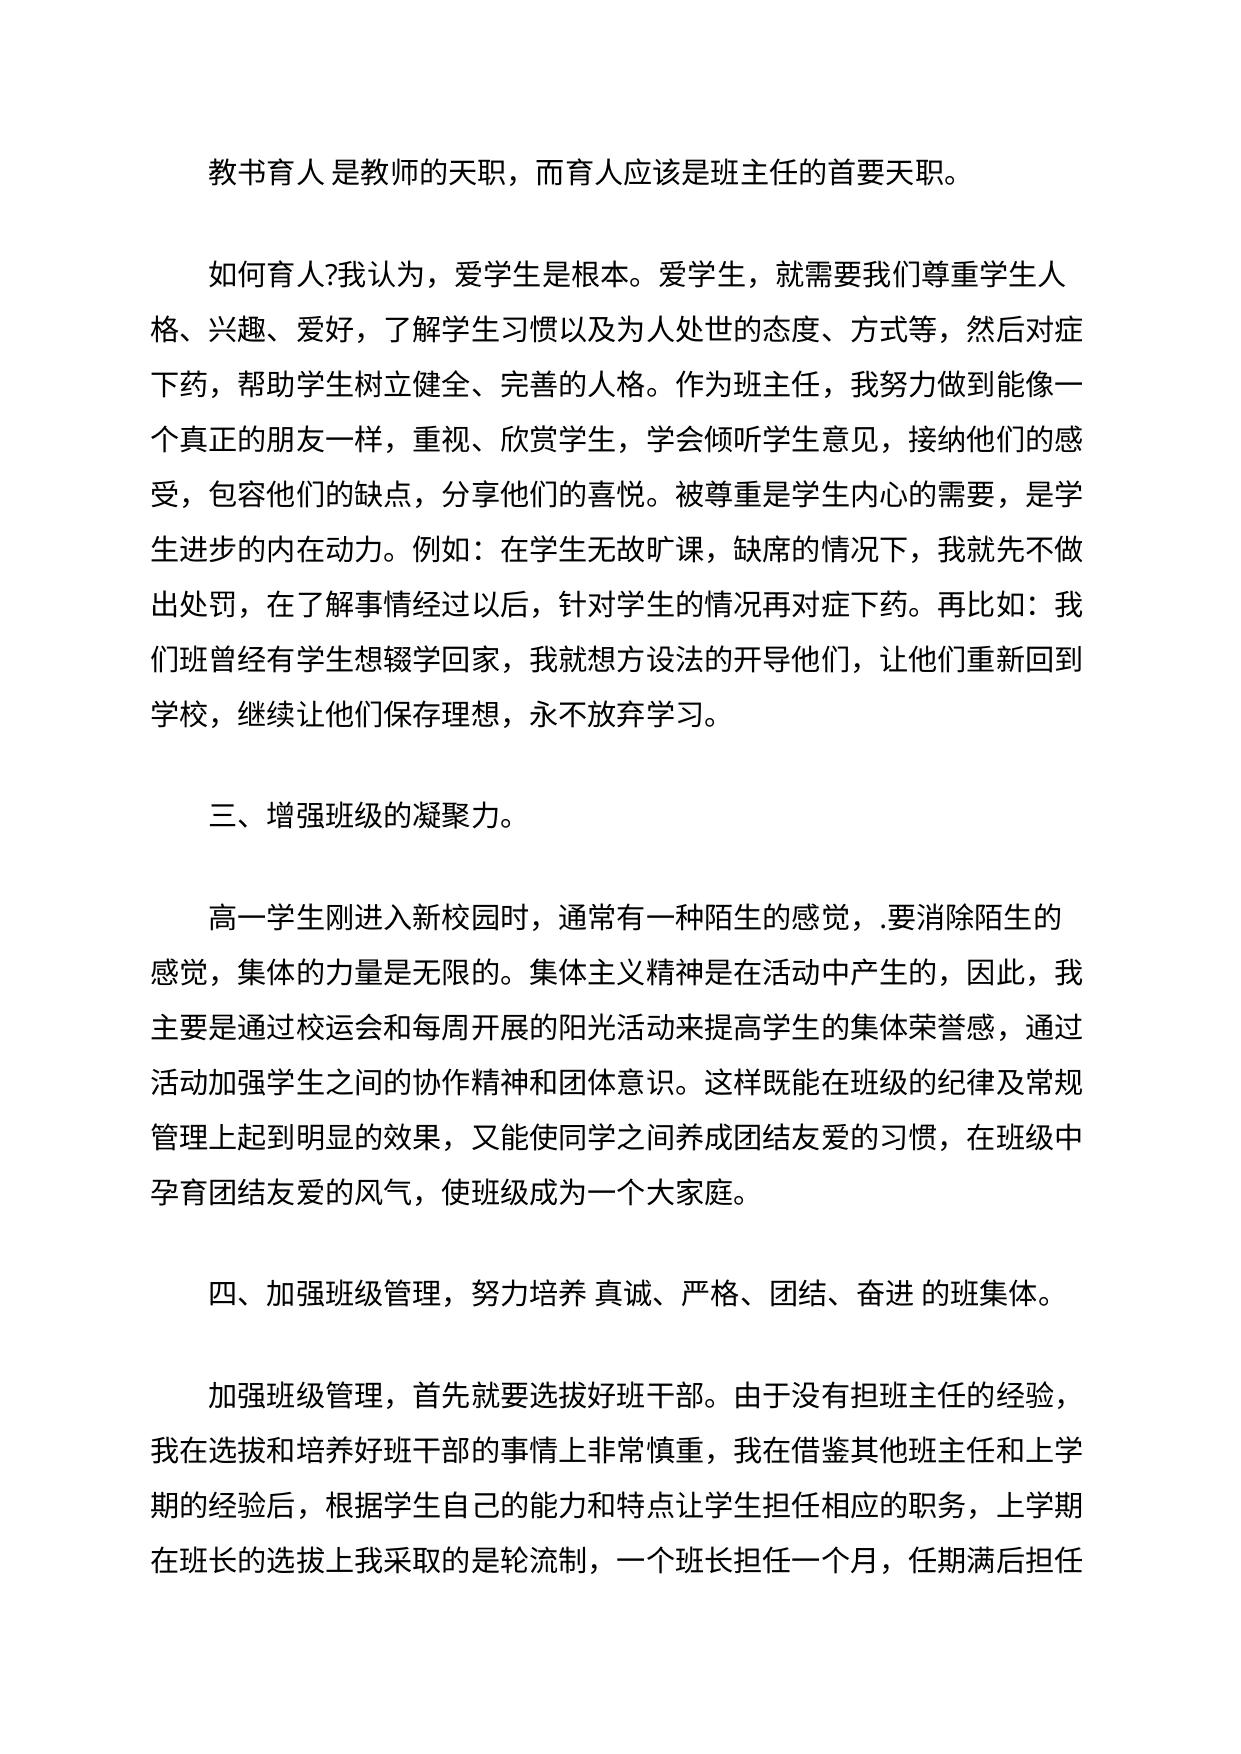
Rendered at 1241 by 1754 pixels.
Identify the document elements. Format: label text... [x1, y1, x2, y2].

text 高一学生刚进入新校园时，通常有一种陌生的感觉，.要消除陌生的感觉，集体的力量是无限的。集体主义精神是在活动中产生的，因此，我主要是通过校运会和每周开展的阳光活动来提高学生的集体荣誉感，通过活动加强学生之间的协作精神和团体意识。这样既能在班级的纪律及常规管理上起到明显的效果，又能使同学之间养成团结友爱的习惯，在班级中孕育团结友爱的风气，使班级成为一个大家庭。 [150, 894, 1090, 1211]
text 教书育人 是教师的天职，而育人应该是班主任的首要天职。 [150, 150, 1090, 192]
text 如何育人?我认为，爱学生是根本。爱学生，就需要我们尊重学生人格、兴趣、爱好，了解学生习惯以及为人处世的态度、方式等，然后对症下药，帮助学生树立健全、完善的人格。作为班主任，我努力做到能像一个真正的朋友一样，重视、欣赏学生，学会倾听学生意见，接纳他们的感受，包容他们的缺点，分享他们的喜悦。被尊重是学生内心的需要，是学生进步的内在动力。例如：在学生无故旷课，缺席的情况下，我就先不做出处罚，在了解事情经过以后，针对学生的情况再对症下药。再比如：我们班曾经有学生想辍学回家，我就想方设法的开导他们，让他们重新回到学校，继续让他们保存理想，永不放弃学习。 [150, 252, 1090, 733]
text 三、增强班级的凝聚力。 [150, 793, 1090, 835]
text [150, 1373, 1090, 1580]
text 四、加强班级管理，努力培养 真诚、严格、团结、奋进 的班集体。 [150, 1271, 1090, 1313]
